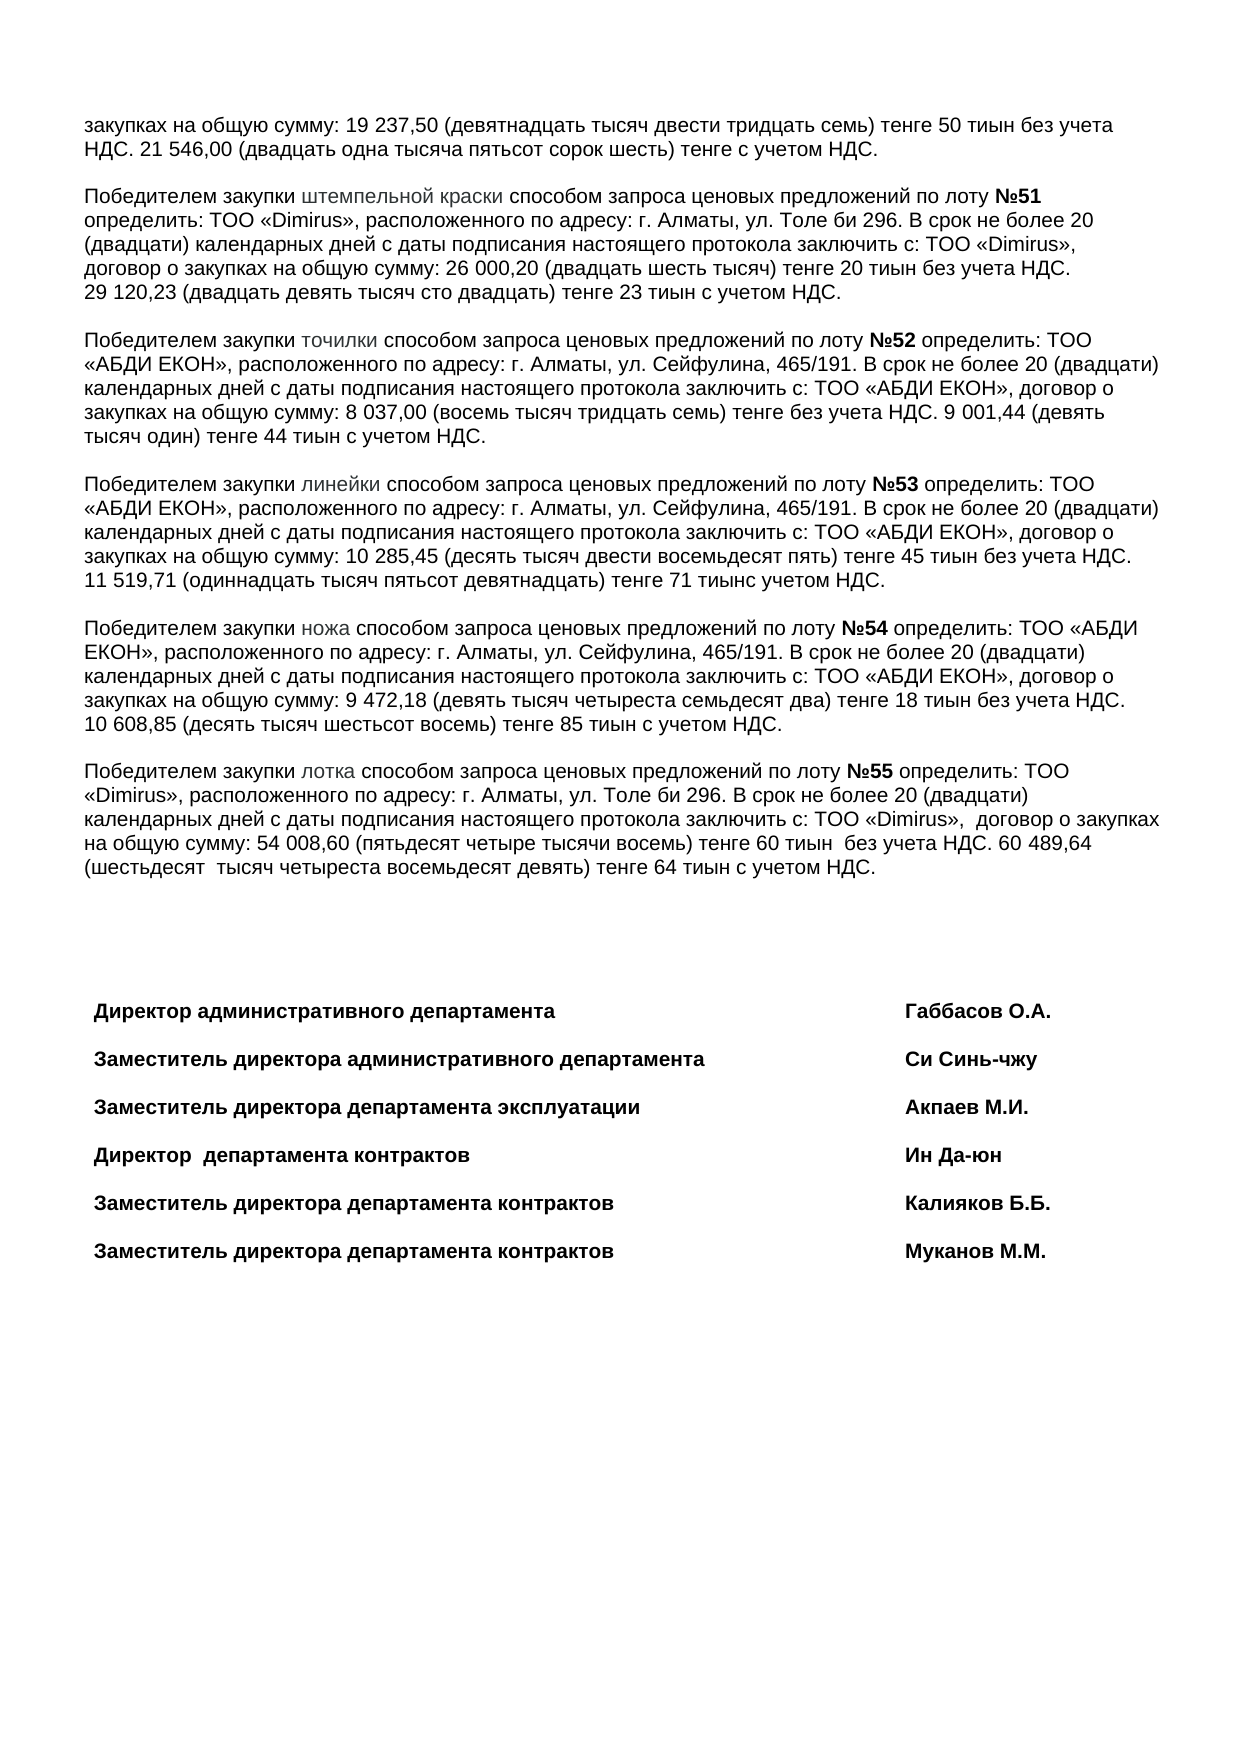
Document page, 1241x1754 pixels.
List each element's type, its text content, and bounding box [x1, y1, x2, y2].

text Победителем закупки штемпельной краски способом запроса ценовых предложений по лоту №51 определить: ТОО «Dimirus», расположенного по адресу: г. Алматы, ул. Толе би 296. В срок не более 20 (двадцати) календарных дней с даты подписания настоящего протокола заключить с: ТОО «Dimirus», договор о закупках на общую сумму: 26 000,20 (двадцать шесть тысяч) тенге 20 тиын без учета НДС. 29 120,23 (двадцать девять тысяч сто двадцать) тенге 23 тиын с учетом НДС. [84, 184, 1160, 304]
text Заместитель директора департамента контрактов Калияков Б.Б. [94, 1191, 1152, 1214]
text Победителем закупки линейки способом запроса ценовых предложений по лоту №53 определить: ТОО «АБДИ ЕКОН», расположенного по адресу: г. Алматы, ул. Сейфулина, 465/191. В срок не более 20 (двадцати) календарных дней с даты подписания настоящего протокола заключить с: ТОО «АБДИ ЕКОН», договор о закупках на общую сумму: 10 285,45 (десять тысяч двести восемьдесят пять) тенге 45 тиын без учета НДС. 11 519,71 (одиннадцать тысяч пятьсот девятнадцать) тенге 71 тиынс учетом НДС. [84, 472, 1160, 592]
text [84, 112, 1160, 160]
text Директор департамента контрактов Ин Да-юн [94, 1143, 1152, 1167]
text Заместитель директора административного департамента Си Синь-чжу [94, 1047, 1152, 1071]
text Победителем закупки лотка способом запроса ценовых предложений по лоту №55 определить: ТОО «Dimirus», расположенного по адресу: г. Алматы, ул. Толе би 296. В срок не более 20 (двадцати) календарных дней с даты подписания настоящего протокола заключить с: ТОО «Dimirus», договор о закупках на общую сумму: 54 008,60 (пятьдесят четыре тысячи восемь) тенге 60 тиын без учета НДС. 60 489,64 (шестьдесят тысяч четыреста восемьдесят девять) тенге 64 тиын с учетом НДС. [84, 759, 1160, 879]
text Заместитель директора департамента контрактов Муканов М.М. [94, 1238, 1152, 1262]
text Заместитель директора департамента эксплуатации Акпаев М.И. [94, 1095, 1152, 1119]
text Победителем закупки точилки способом запроса ценовых предложений по лоту №52 определить: ТОО «АБДИ ЕКОН», расположенного по адресу: г. Алматы, ул. Сейфулина, 465/191. В срок не более 20 (двадцати) календарных дней с даты подписания настоящего протокола заключить с: ТОО «АБДИ ЕКОН», договор о закупках на общую сумму: 8 037,00 (восемь тысяч тридцать семь) тенге без учета НДС. 9 001,44 (девять тысяч один) тенге 44 тиын с учетом НДС. [84, 328, 1160, 448]
text Победителем закупки ножа способом запроса ценовых предложений по лоту №54 определить: ТОО «АБДИ ЕКОН», расположенного по адресу: г. Алматы, ул. Сейфулина, 465/191. В срок не более 20 (двадцати) календарных дней с даты подписания настоящего протокола заключить с: ТОО «АБДИ ЕКОН», договор о закупках на общую сумму: 9 472,18 (девять тысяч четыреста семьдесят два) тенге 18 тиын без учета НДС. 10 608,85 (десять тысяч шестьсот восемь) тенге 85 тиын с учетом НДС. [84, 616, 1160, 735]
text Директор административного департамента Габбасов О.А. [94, 999, 1152, 1023]
